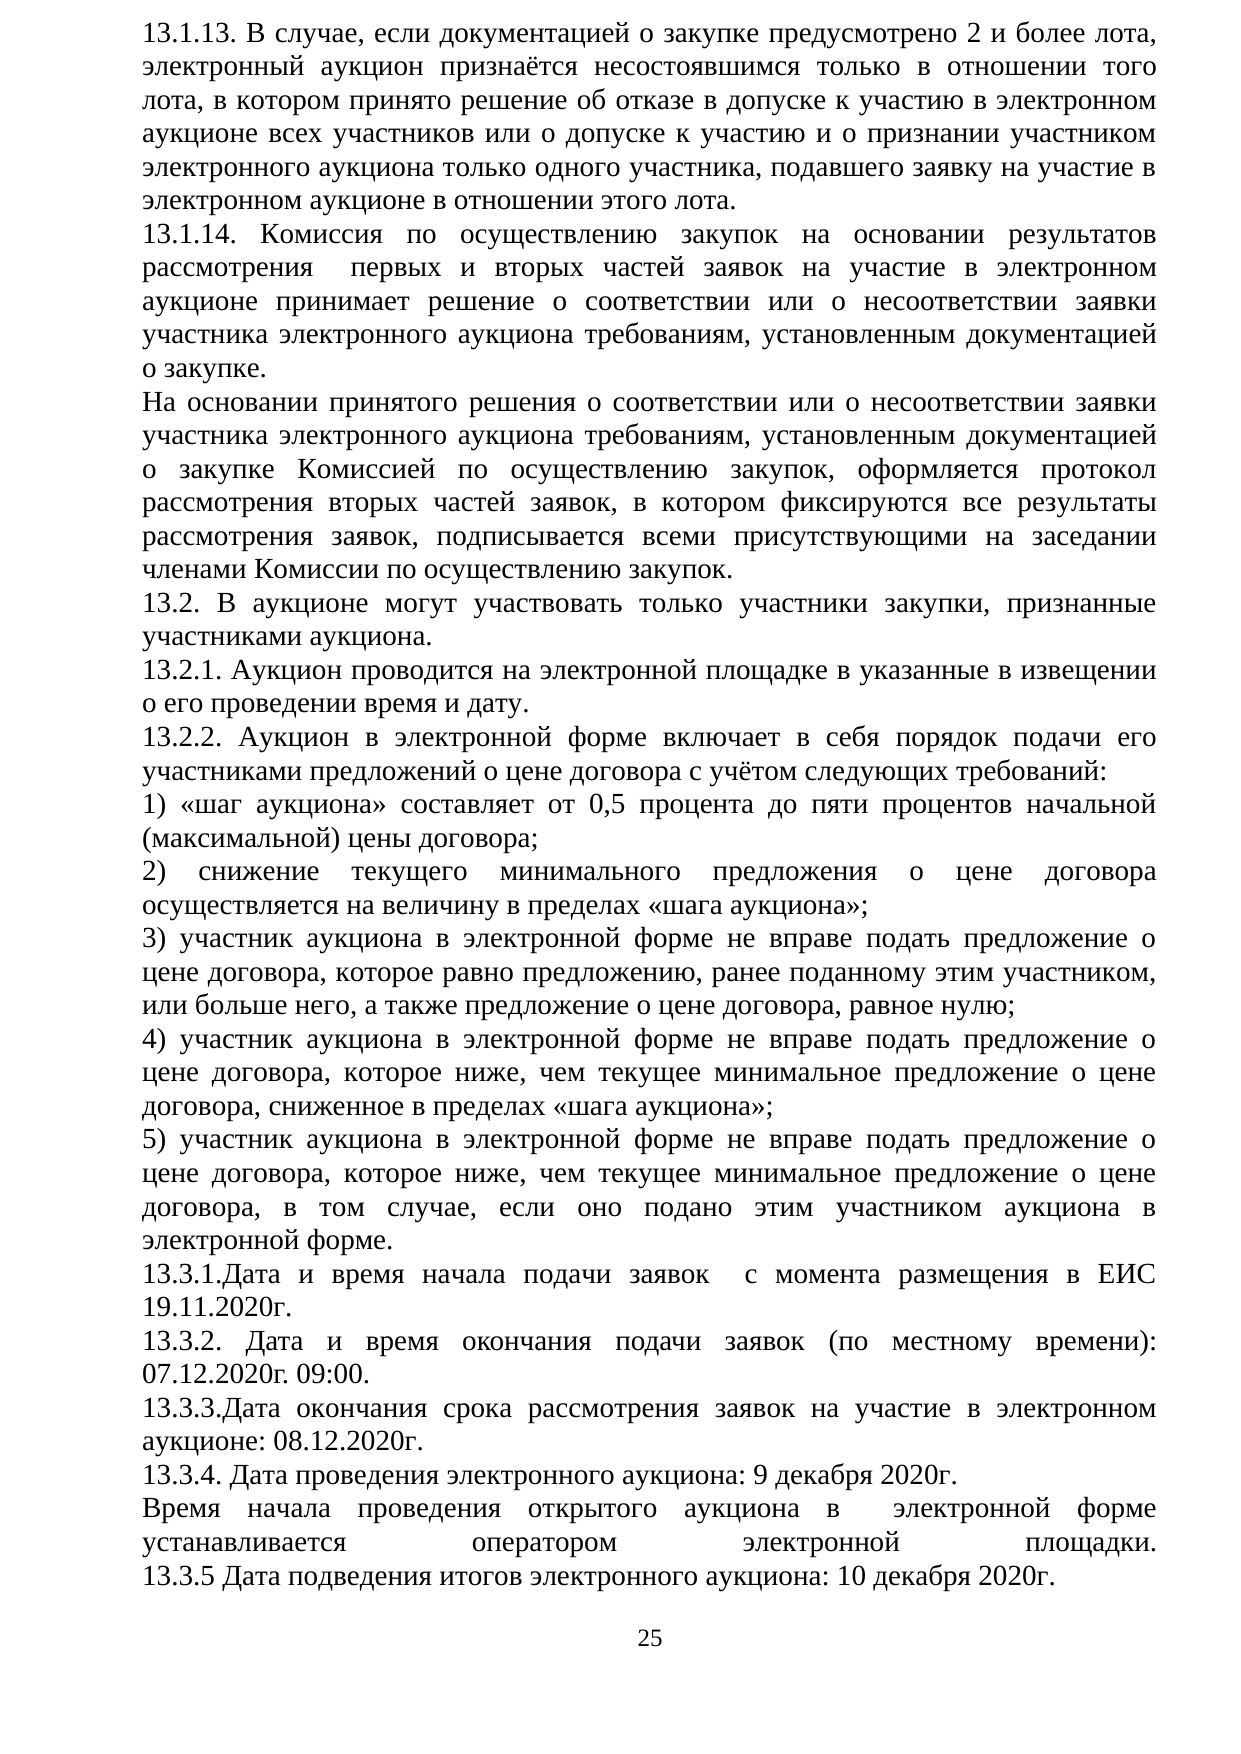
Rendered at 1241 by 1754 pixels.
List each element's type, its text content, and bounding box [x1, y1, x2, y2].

text 13.1.13. В случае, если документацией о закупке предусмотрено 2 и более лота, электронный аукцион признаётся несостоявшимся только в отношении того лота, в котором принято решение об отказе в допуске к участию в электронном аукционе всех участников или о допуске к участию и о признании участником электронного аукциона только одного участника, подавшего заявку на участие в электронном аукционе в отношении этого лота. [142, 15, 1157, 216]
text 13.2. В аукционе могут участвовать только участники закупки, признанные участниками аукциона. [142, 585, 1157, 652]
text На основании принятого решения о соответствии или о несоответствии заявки участника электронного аукциона требованиям, установленным документацией о закупке Комиссией по осуществлению закупок, оформляется протокол рассмотрения вторых частей заявок, в котором фиксируются все результаты рассмотрения заявок, подписывается всеми присутствующими на заседании членами Комиссии по осуществлению закупок. [142, 384, 1157, 585]
text 13.3.3.Дата окончания срока рассмотрения заявок на участие в электронном аукционе: 08.12.2020г. [142, 1390, 1157, 1457]
text 13.3.1.Дата и время начала подачи заявок с момента размещения в ЕИС 19.11.2020г. [142, 1256, 1157, 1323]
text Время начала проведения открытого аукциона в электронной форме устанавливается оператором электронной площадки. 13.3.5 Дата подведения итогов электронного аукциона: 10 декабря 2020г. [142, 1491, 1157, 1591]
text 5) участник аукциона в электронной форме не вправе подать предложение о цене договора, которое ниже, чем текущее минимальное предложение о цене договора, в том случае, если оно подано этим участником аукциона в электронной форме. [142, 1122, 1157, 1256]
text 13.2.2. Аукцион в электронной форме включает в себя порядок подачи его участниками предложений о цене договора с учётом следующих требований: [142, 719, 1157, 786]
text 13.3.4. Дата проведения электронного аукциона: 9 декабря 2020г. [142, 1457, 1157, 1491]
text 2) снижение текущего минимального предложения о цене договора осуществляется на величину в пределах «шага аукциона»; [142, 853, 1157, 920]
text 13.3.2. Дата и время окончания подачи заявок (по местному времени): 07.12.2020г. 09:00. [142, 1323, 1157, 1390]
text 13.2.1. Аукцион проводится на электронной площадке в указанные в извещении о его проведении время и дату. [142, 652, 1157, 719]
text 13.1.14. Комиссия по осуществлению закупок на основании результатов рассмотрения первых и вторых частей заявок на участие в электронном аукционе принимает решение о соответствии или о несоответствии заявки участника электронного аукциона требованиям, установленным документацией о закупке. [142, 216, 1157, 384]
text 1) «шаг аукциона» составляет от 0,5 процента до пяти процентов начальной (максимальной) цены договора; [142, 786, 1157, 853]
text 3) участник аукциона в электронной форме не вправе подать предложение о цене договора, которое равно предложению, ранее поданному этим участником, или больше него, а также предложение о цене договора, равное нулю; [142, 920, 1157, 1021]
text 4) участник аукциона в электронной форме не вправе подать предложение о цене договора, которое ниже, чем текущее минимальное предложение о цене договора, сниженное в пределах «шага аукциона»; [142, 1021, 1157, 1122]
